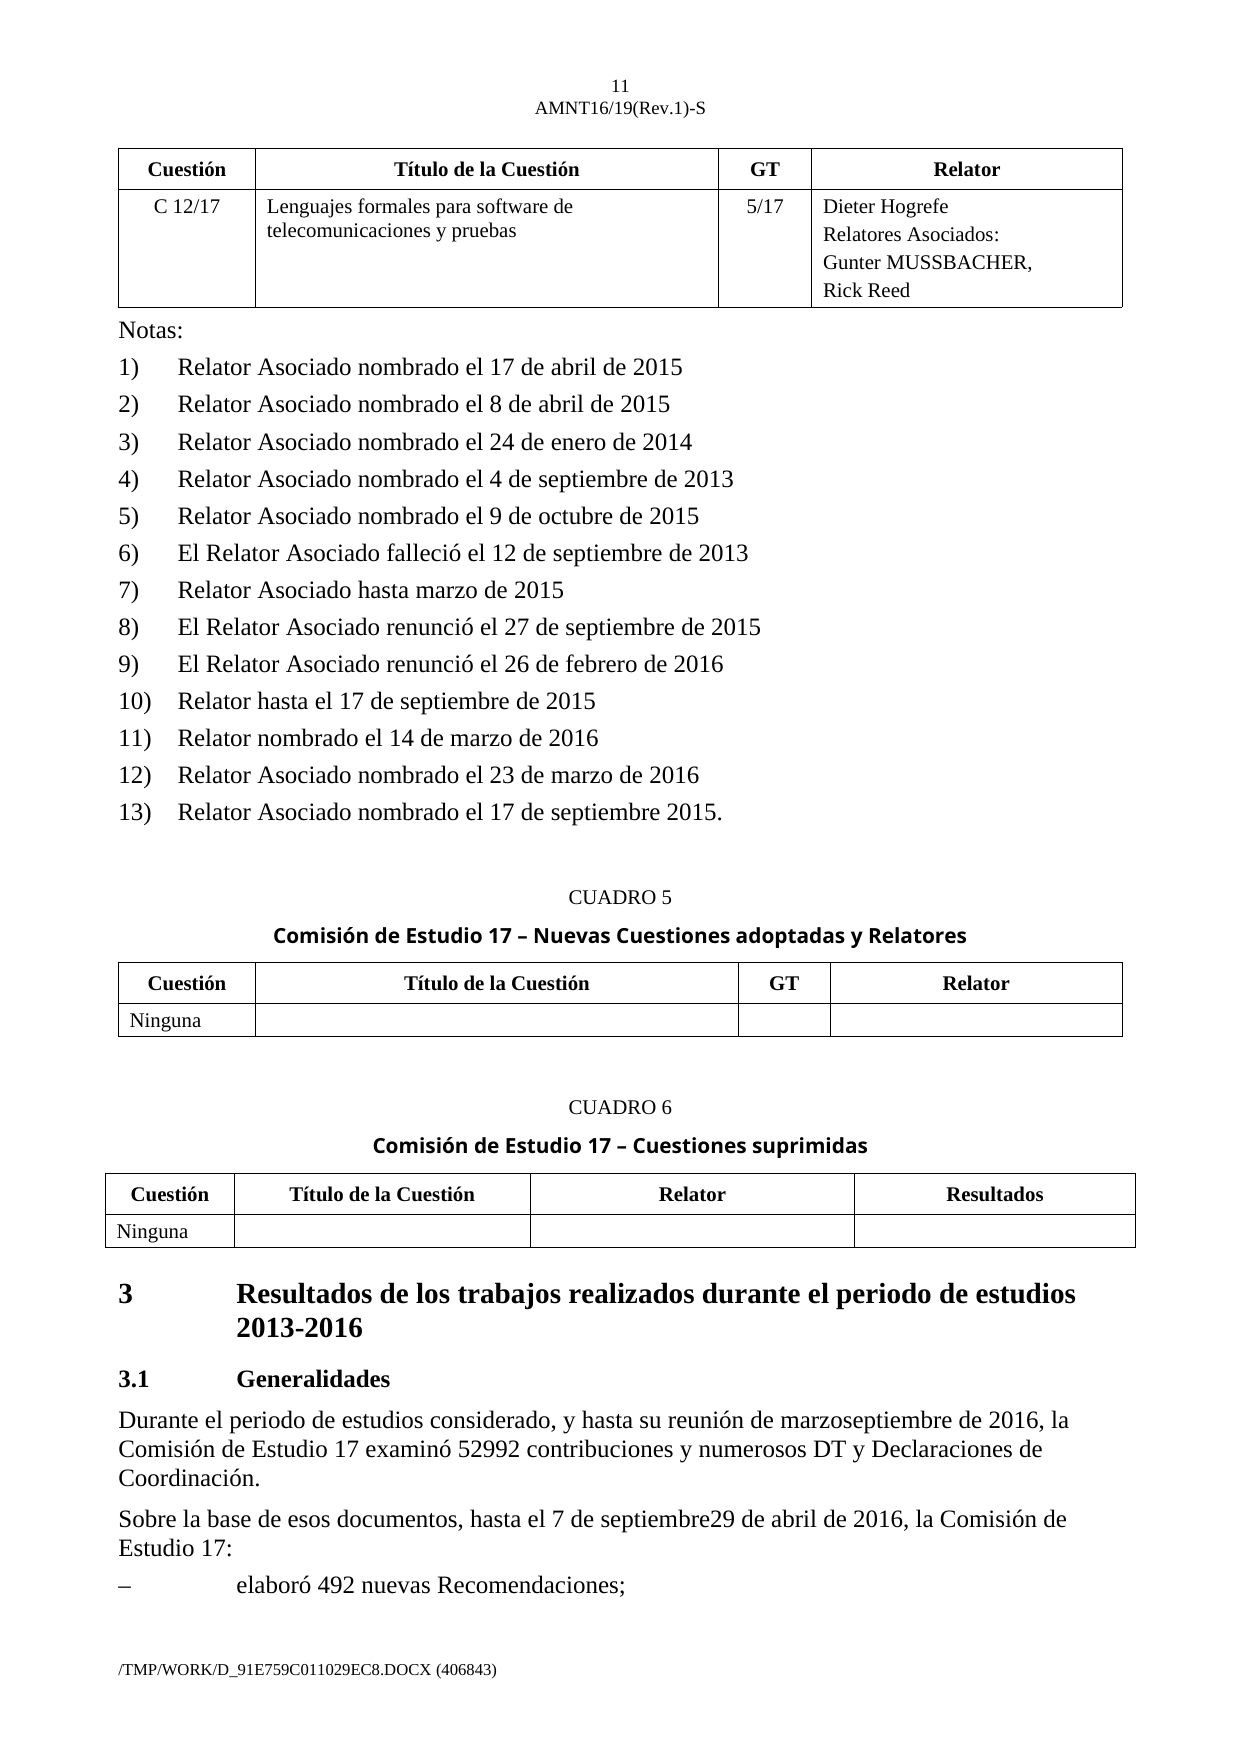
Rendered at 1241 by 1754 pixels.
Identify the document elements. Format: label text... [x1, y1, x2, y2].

text Notas: [118, 315, 1122, 344]
table_header Relator [812, 149, 1122, 189]
text 1) Relator Asociado nombrado el 17 de abril de 2015 [118, 352, 1122, 381]
table_header Título de la Cuestión [256, 963, 738, 1003]
text Sobre la base de esos documentos, hasta el de 2016, la Comisión de Estudio 17: [118, 1504, 1122, 1562]
table_cell C 12/17 [119, 190, 255, 307]
text 4) Relator Asociado nombrado el 4 de septiembre de 2013 [118, 464, 1122, 492]
table_cell Ninguna [119, 1004, 255, 1036]
table_cell Ninguna [106, 1215, 234, 1247]
table_header Cuestión [119, 149, 255, 189]
title Comisión de Estudio 17 – Nuevas Cuestiones adoptadas y Relatores [118, 921, 1122, 949]
table_cell Dieter Hogrefe Relatores Asociados: Gunter MUSSBACHER, Rick Reed [812, 190, 1122, 307]
table_cell [831, 1004, 1122, 1036]
table_header Cuestión [106, 1174, 234, 1214]
text 12) Relator Asociado nombrado el 23 de marzo de 2016 [118, 760, 1122, 789]
text 3) Relator Asociado nombrado el 24 de enero de 2014 [118, 427, 1122, 455]
text 5) Relator Asociado nombrado el 9 de octubre de 2015 [118, 501, 1122, 529]
text 8) El Relator Asociado renunció el 27 de septiembre de 2015 [118, 612, 1122, 641]
text 11) Relator nombrado el 14 de marzo de 2016 [118, 723, 1122, 752]
text CUADRO 5 [118, 884, 1122, 909]
text 7) Relator Asociado hasta marzo de 2015 [118, 575, 1122, 604]
text 9) El Relator Asociado renunció el 26 de febrero de 2016 [118, 649, 1122, 678]
table_cell [235, 1215, 530, 1247]
text 13) Relator Asociado nombrado el 17 de septiembre 2015. [118, 797, 1122, 826]
table_cell [739, 1004, 830, 1036]
title Comisión de Estudio 17 – Cuestiones suprimidas [118, 1132, 1122, 1160]
table_header GT [739, 963, 830, 1003]
text – elaboró 4 nuevas Recomendaciones; [118, 1570, 1122, 1599]
table_header GT [719, 149, 811, 189]
text 6) El Relator Asociado falleció el 12 de septiembre de 2013 [118, 538, 1122, 567]
table_cell Lenguajes formales para software de telecomunicaciones y pruebas [256, 190, 718, 307]
table_header Resultados [855, 1174, 1135, 1214]
table_header Relator [831, 963, 1122, 1003]
table_header Título de la Cuestión [256, 149, 718, 189]
table_cell 5/17 [719, 190, 811, 307]
text 10) Relator hasta el 17 de septiembre de 2015 [118, 686, 1122, 715]
text Durante el periodo de estudios considerado, y hasta su reunión de de 2016, la Comisión de Estudio 17 examinó 5 contribuciones y numerosos DT y Declaraciones de Coordinación [118, 1406, 1122, 1492]
table_header Cuestión [119, 963, 255, 1003]
subtitle 3 Resultados de los trabajos realizados durante el periodo de estudios 2013-2016 [118, 1276, 1122, 1343]
table_cell [855, 1215, 1135, 1247]
table_cell [531, 1215, 854, 1247]
text 2) Relator Asociado nombrado el 8 de abril de 2015 [118, 389, 1122, 418]
subtitle 3.1 Generalidades [118, 1364, 1122, 1393]
table_header Título de la Cuestión [235, 1174, 530, 1214]
text CUADRO 6 [118, 1095, 1122, 1119]
table_header Relator [531, 1174, 854, 1214]
table_cell [256, 1004, 738, 1036]
